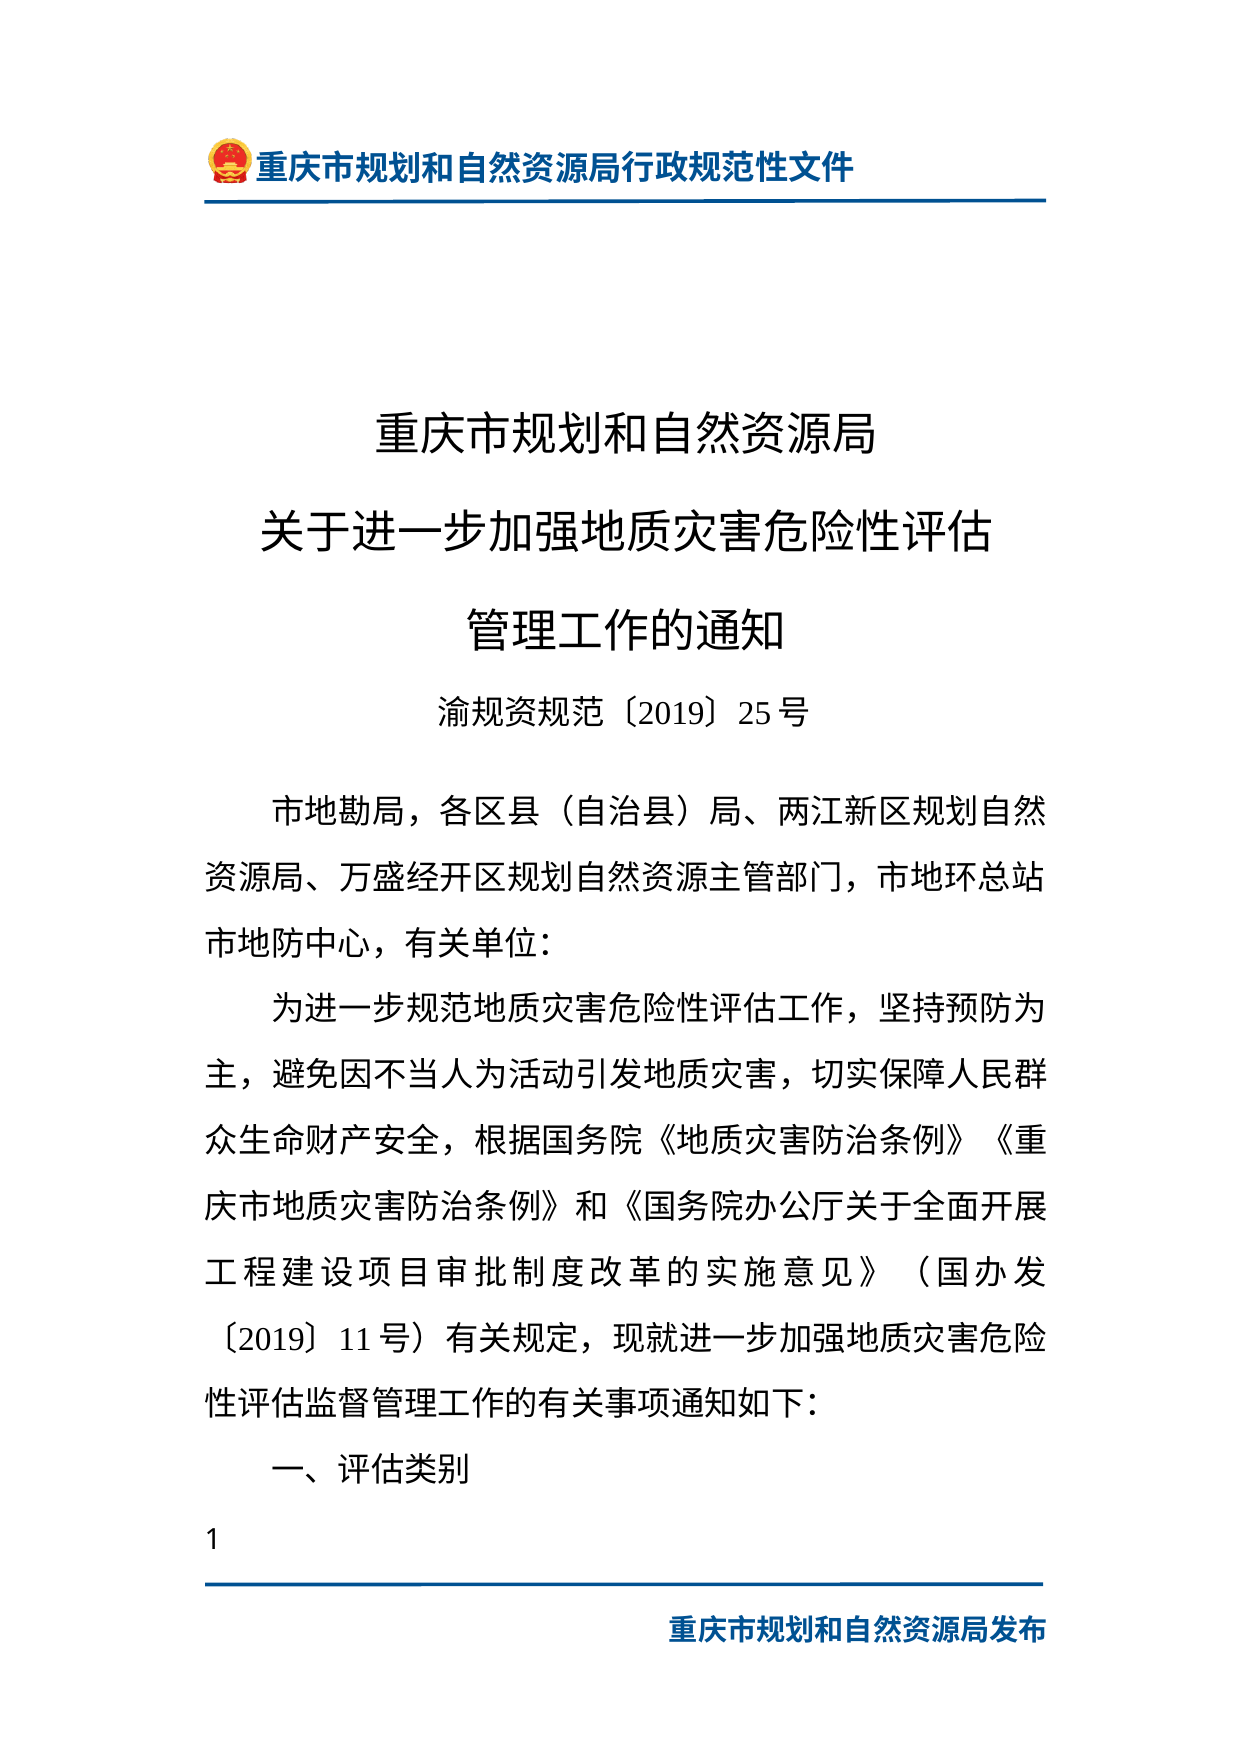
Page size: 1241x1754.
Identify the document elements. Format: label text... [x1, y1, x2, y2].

text 一、评估类别 [204, 1434, 1048, 1500]
text 市地勘局，各区县（自治县）局、两江新区规划自然资源局、万盛经开区规划自然资源主管部门，市地环总站、市地防中心，有关单位： [204, 776, 1048, 973]
picture [204, 136, 255, 187]
text 管理工作的通知 [204, 578, 1048, 677]
text 渝规资规范〔2019〕25号 [204, 677, 1048, 743]
text 关于进一步加强地质灾害危险性评估 [204, 479, 1048, 578]
text 重庆市规划和自然资源局 [204, 381, 1048, 479]
text 为进一步规范地质灾害危险性评估工作，坚持预防为主，避免因不当人为活动引发地质灾害，切实保障人民群众生命财产安全，根据国务院《地质灾害防治条例》《重庆市地质灾害防治条例》和《国务院办公厅关于全面开展工程建设项目审批制度改革的实施意见》（国办发〔2019〕11号）有关规定，现就进一步加强地质灾害危险性评估监督管理工作的有关事项通知如下： [204, 973, 1048, 1434]
